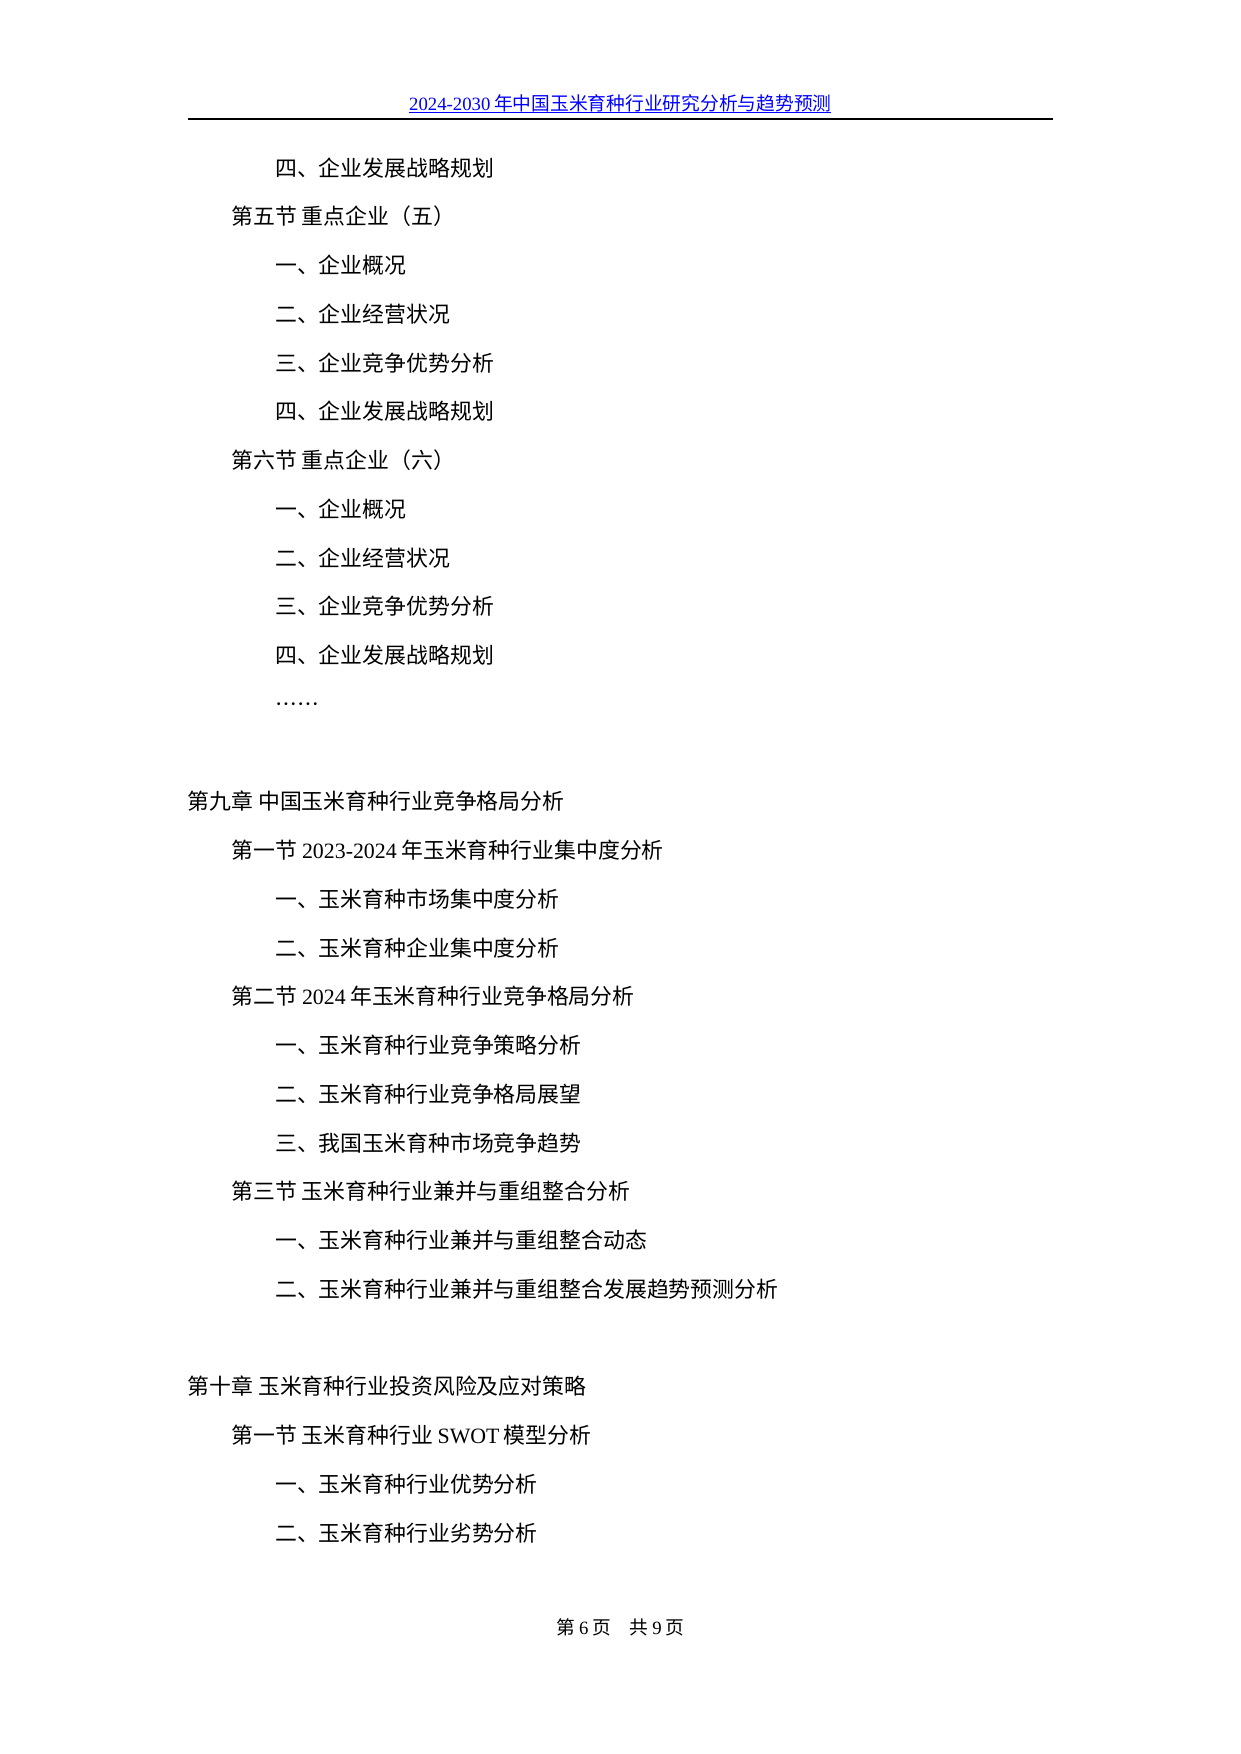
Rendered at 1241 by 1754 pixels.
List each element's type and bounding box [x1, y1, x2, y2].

text [187, 150, 1053, 1548]
